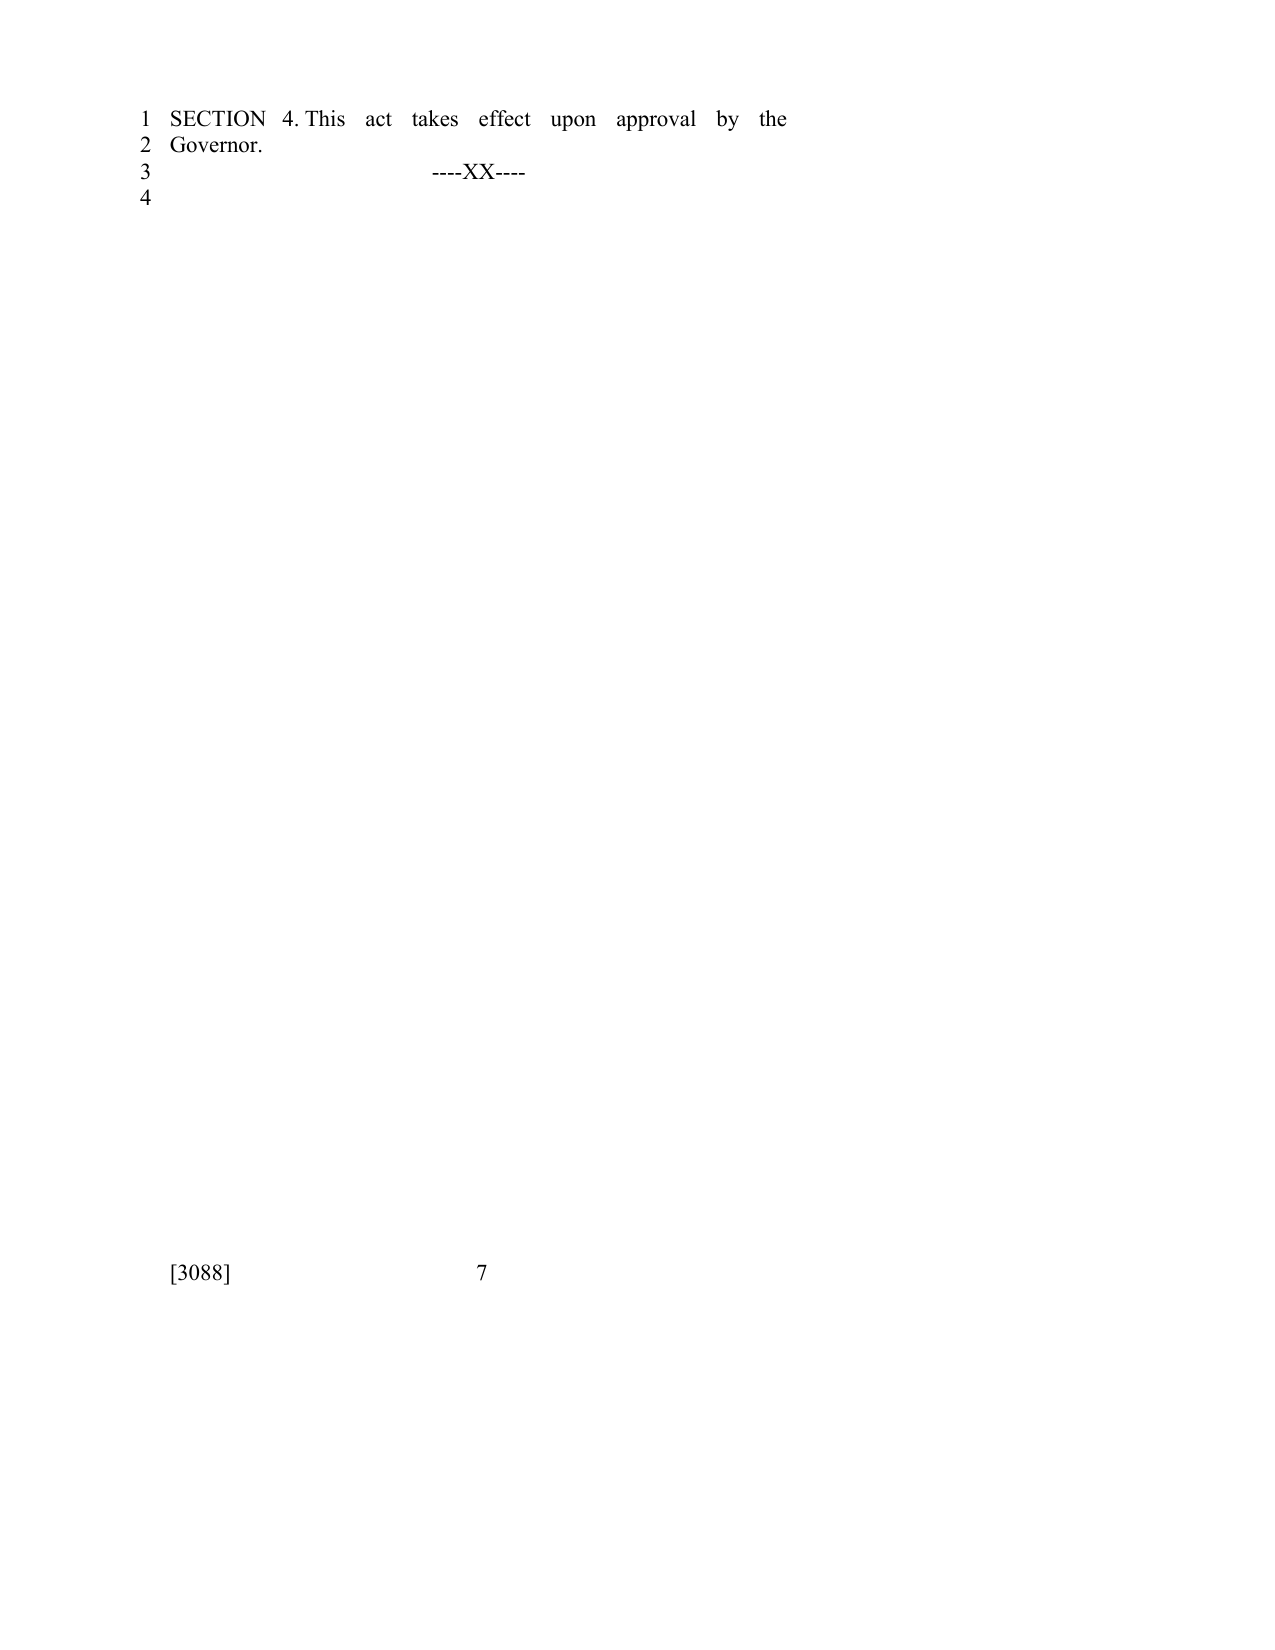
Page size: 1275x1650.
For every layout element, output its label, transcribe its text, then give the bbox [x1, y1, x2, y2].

text SECTION 4. This act takes effect upon approval by the Governor. [169, 105, 787, 158]
text ----XX---- [169, 158, 787, 184]
